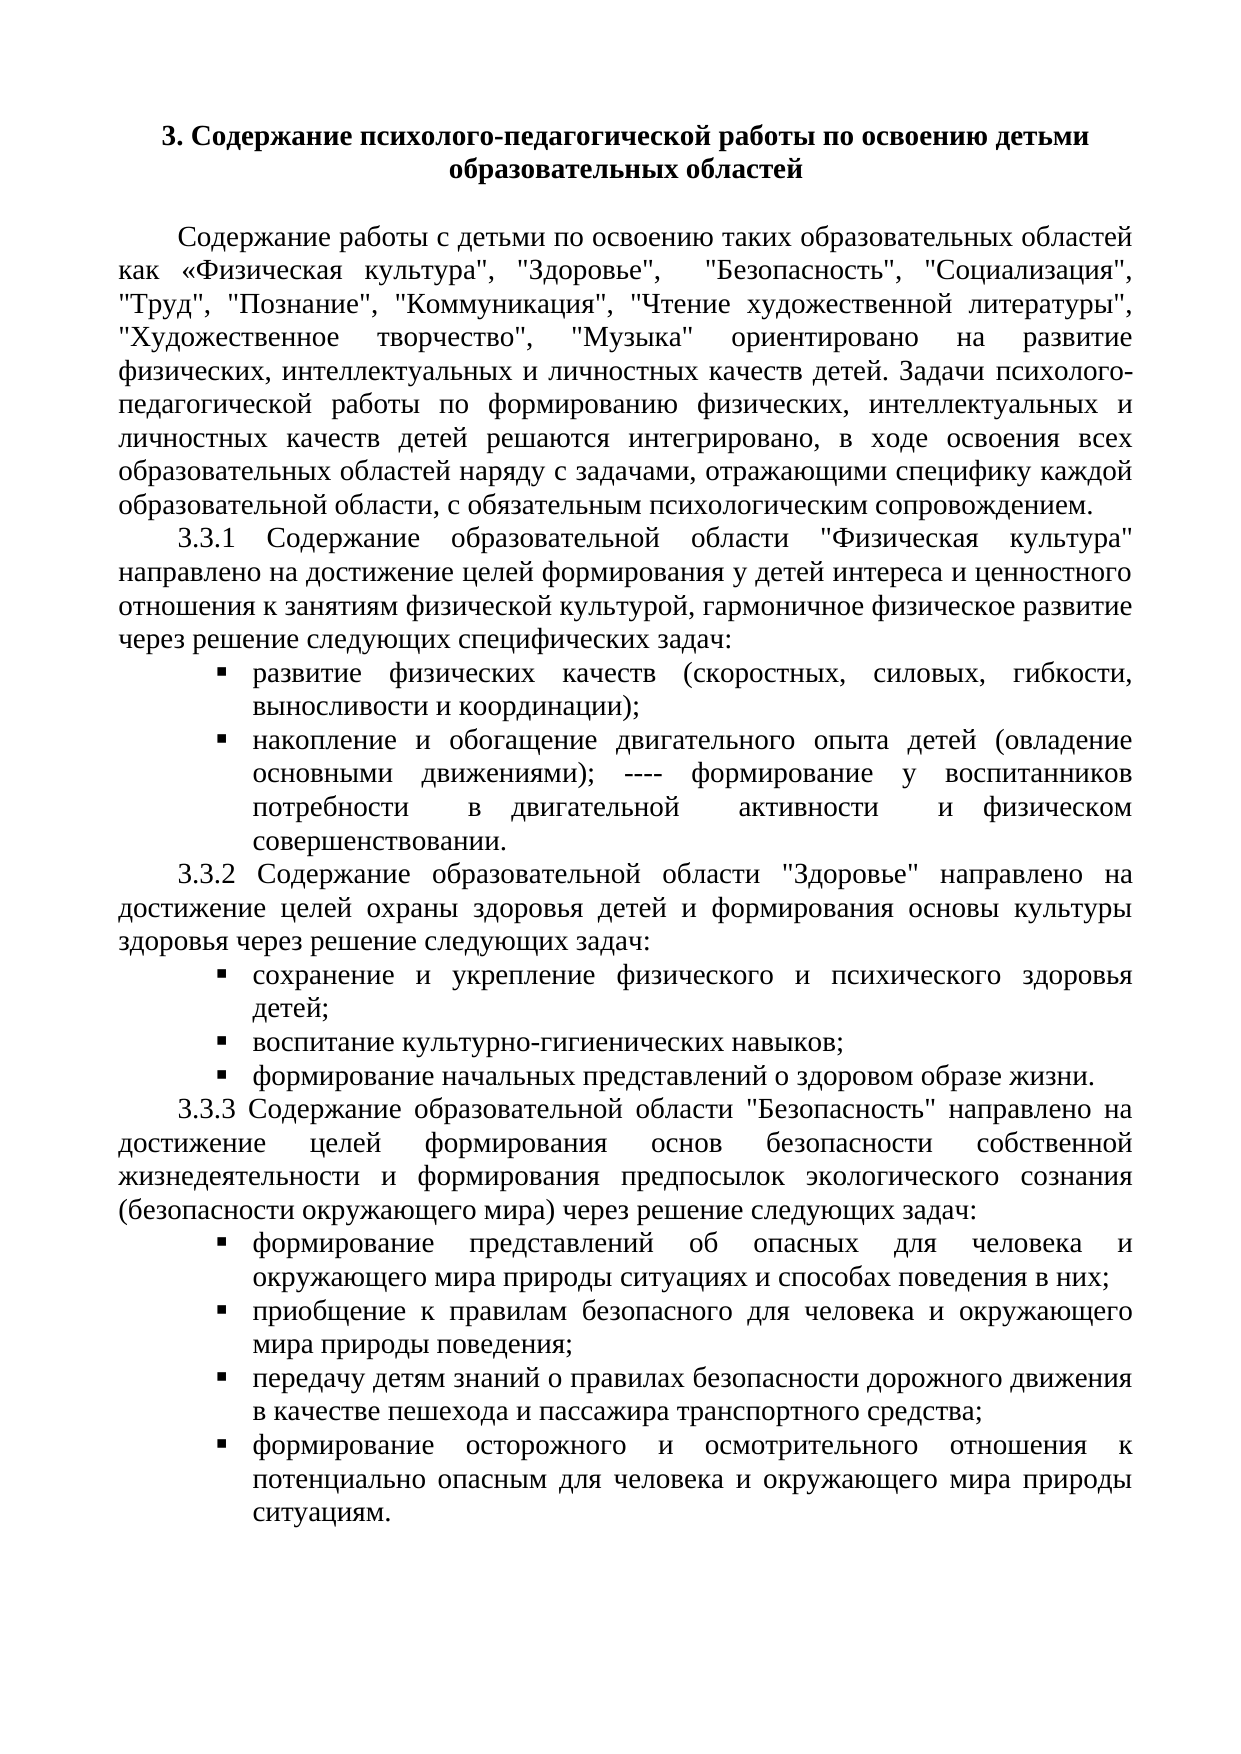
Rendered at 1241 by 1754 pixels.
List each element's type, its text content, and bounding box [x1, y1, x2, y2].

subtitle 3. Содержание психолого-педагогической работы по освоению детьми образовательных областей [118, 118, 1133, 185]
subtitle 3.3.1 Содержание образовательной области "Физическая культура" направлено на достижение целей формирования у детей интереса и ценностного отношения к занятиям физической культурой, гармоничное физическое развитие через решение следующих специфических задач: [118, 521, 1133, 655]
subtitle формирование начальных представлений о здоровом образе жизни. [215, 1058, 1133, 1091]
subtitle воспитание культурно-гигиенических навыков; [215, 1024, 1133, 1058]
subtitle 3.3.3 Содержание образовательной области "Безопасность" направлено на достижение целей формирования основ безопасности собственной жизнедеятельности и формирования предпосылок экологического сознания (безопасности окружающего мира) через решение следующих задач: [118, 1091, 1133, 1226]
subtitle Содержание работы с детьми по освоению таких образовательных областей как «Физическая культура", "Здоровье", "Безопасность", "Социализация", "Труд", "Познание", "Коммуникация", "Чтение художественной литературы", "Художественное творчество", "Музыка" ориентировано на развитие физических, интеллектуальных и личностных качеств детей. Задачи психолого-педагогической работы по формированию физических, интеллектуальных и личностных качеств детей решаются интегрировано, в ходе освоения всех образовательных областей наряду с задачами, отражающими специфику каждой образовательной области, с обязательным психологическим сопровождением. [118, 219, 1133, 521]
subtitle формирование представлений об опасных для человека и окружающего мира природы ситуациях и способах поведения в них; [215, 1226, 1133, 1293]
subtitle развитие физических качеств (скоростных, силовых, гибкости, выносливости и координации); [215, 655, 1133, 722]
subtitle приобщение к правилам безопасного для человека и окружающего мира природы поведения; [215, 1293, 1133, 1360]
subtitle формирование осторожного и осмотрительного отношения к потенциально опасным для человека и окружающего мира природы ситуациям. [215, 1427, 1133, 1528]
subtitle сохранение и укрепление физического и психического здоровья детей; [215, 957, 1133, 1024]
subtitle накопление и обогащение двигательного опыта детей (овладение основными движениями); ---- формирование у воспитанников потребности в двигательной активности и физическом совершенствовании. [215, 722, 1133, 856]
subtitle передачу детям знаний о правилах безопасности дорожного движения в качестве пешехода и пассажира транспортного средства; [215, 1360, 1133, 1427]
subtitle 3.3.2 Содержание образовательной области "Здоровье" направлено на достижение целей охраны здоровья детей и формирования основы культуры здоровья через решение следующих задач: [118, 856, 1133, 957]
